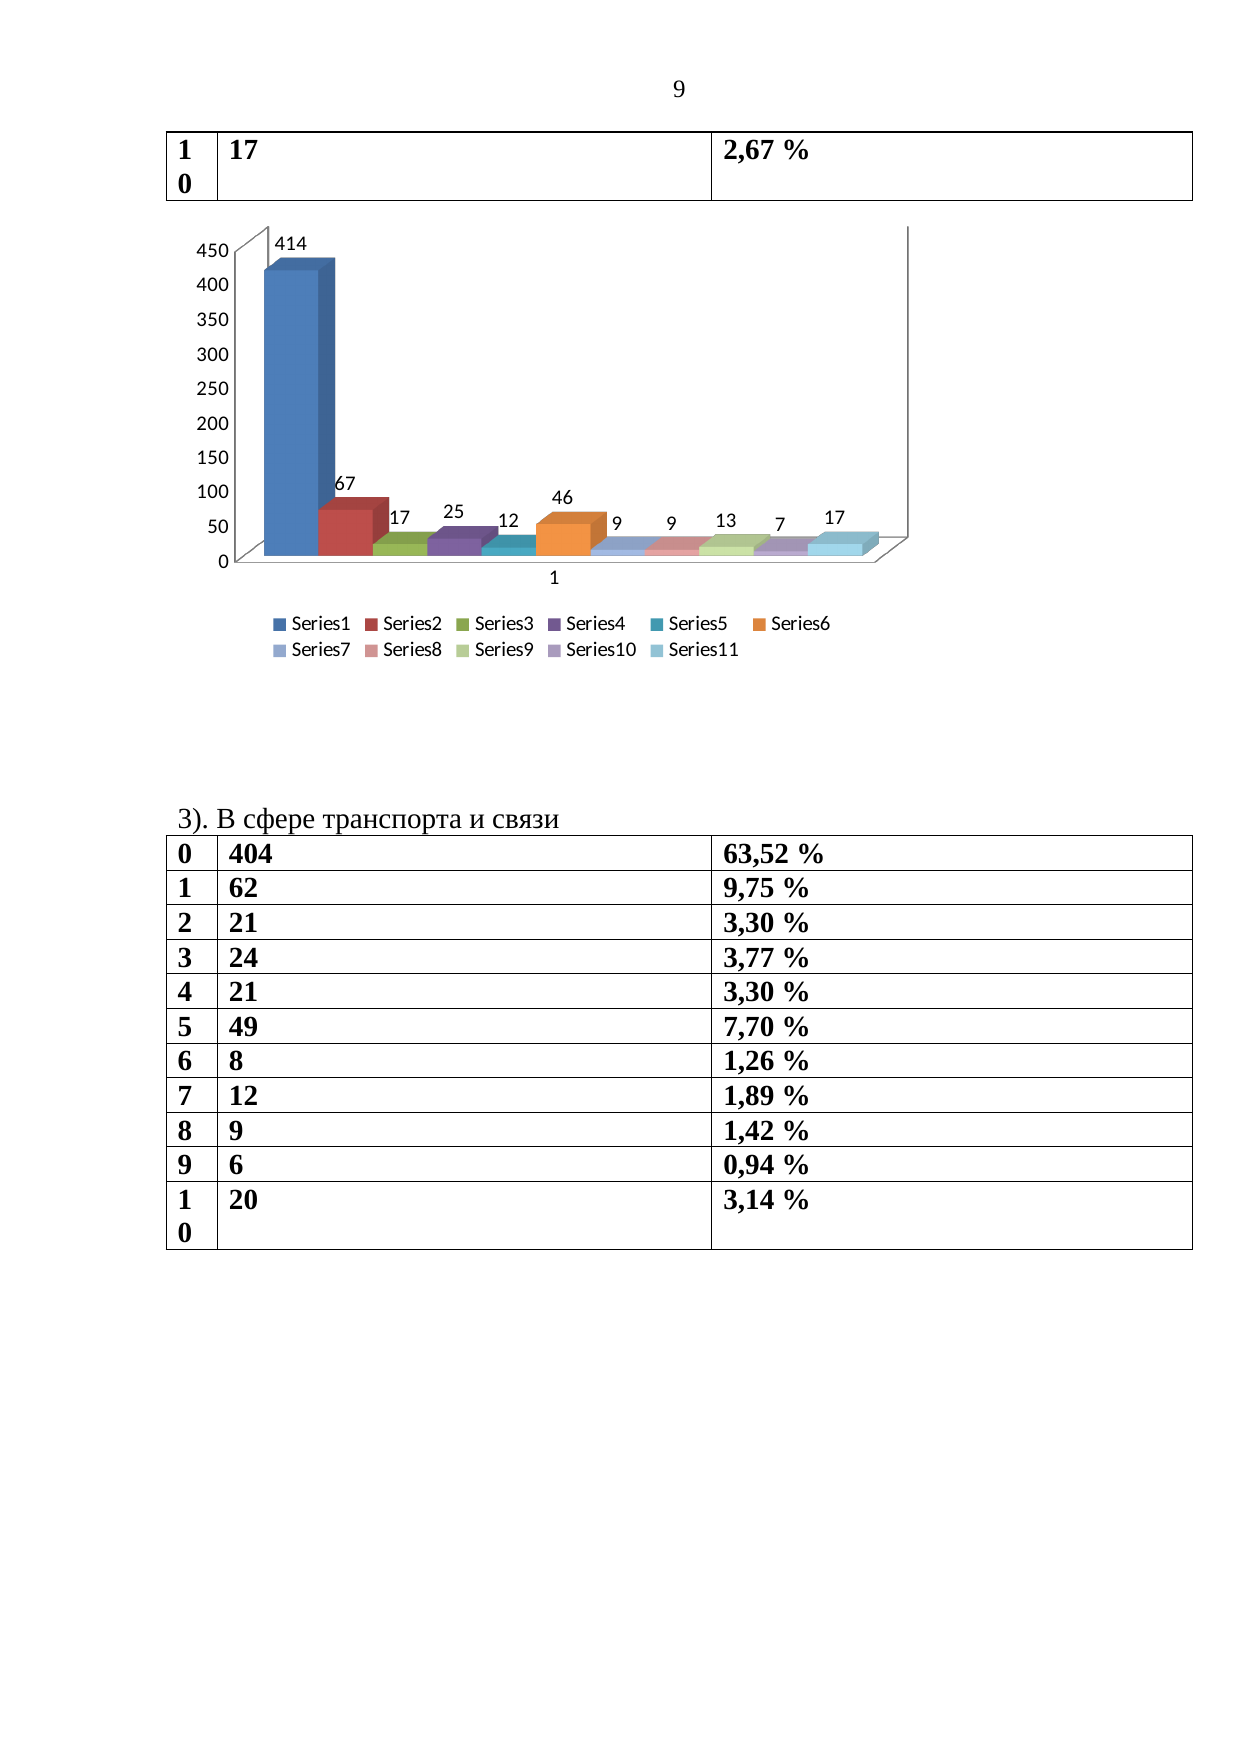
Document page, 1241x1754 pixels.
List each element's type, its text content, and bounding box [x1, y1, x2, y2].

table_header 63,52 % [712, 836, 1192, 869]
table_cell 8 [167, 1113, 217, 1146]
table_cell 4 [167, 974, 217, 1008]
table_cell 0,94 % [712, 1147, 1192, 1181]
table_cell 3,30 % [712, 974, 1192, 1008]
table_cell 6 [218, 1147, 711, 1181]
table_cell 7 [167, 1078, 217, 1112]
table_cell 9 [218, 1113, 711, 1146]
table_cell 21 [218, 905, 711, 939]
table_cell 2 [167, 905, 217, 939]
table_cell 10 [167, 133, 217, 199]
table_cell 20 [218, 1182, 711, 1249]
table_header 404 [218, 836, 711, 869]
table_cell 3 [167, 940, 217, 973]
table_cell 3,14 % [712, 1182, 1192, 1249]
table_header 0 [167, 836, 217, 869]
table_cell 49 [218, 1009, 711, 1042]
table_cell 5 [167, 1009, 217, 1042]
table_cell 12 [218, 1078, 711, 1112]
table_cell 8 [218, 1044, 711, 1077]
table_cell 1,26 % [712, 1044, 1192, 1077]
table_cell 2,67 % [712, 133, 1192, 199]
table_cell 6 [167, 1044, 217, 1077]
text 3). В сфере транспорта и связи [177, 801, 1181, 835]
table_cell 24 [218, 940, 711, 973]
table_cell 21 [218, 974, 711, 1008]
table_cell 1 [167, 871, 217, 904]
table_cell 3,30 % [712, 905, 1192, 939]
table_cell 9 [167, 1147, 217, 1181]
table_cell 1,42 % [712, 1113, 1192, 1146]
table_cell 10 [167, 1182, 217, 1249]
table_cell 17 [218, 133, 711, 199]
table_cell 62 [218, 871, 711, 904]
table_cell 3,77 % [712, 940, 1192, 973]
table_cell 1,89 % [712, 1078, 1192, 1112]
table_cell 7,70 % [712, 1009, 1192, 1042]
table_cell 9,75 % [712, 871, 1192, 904]
